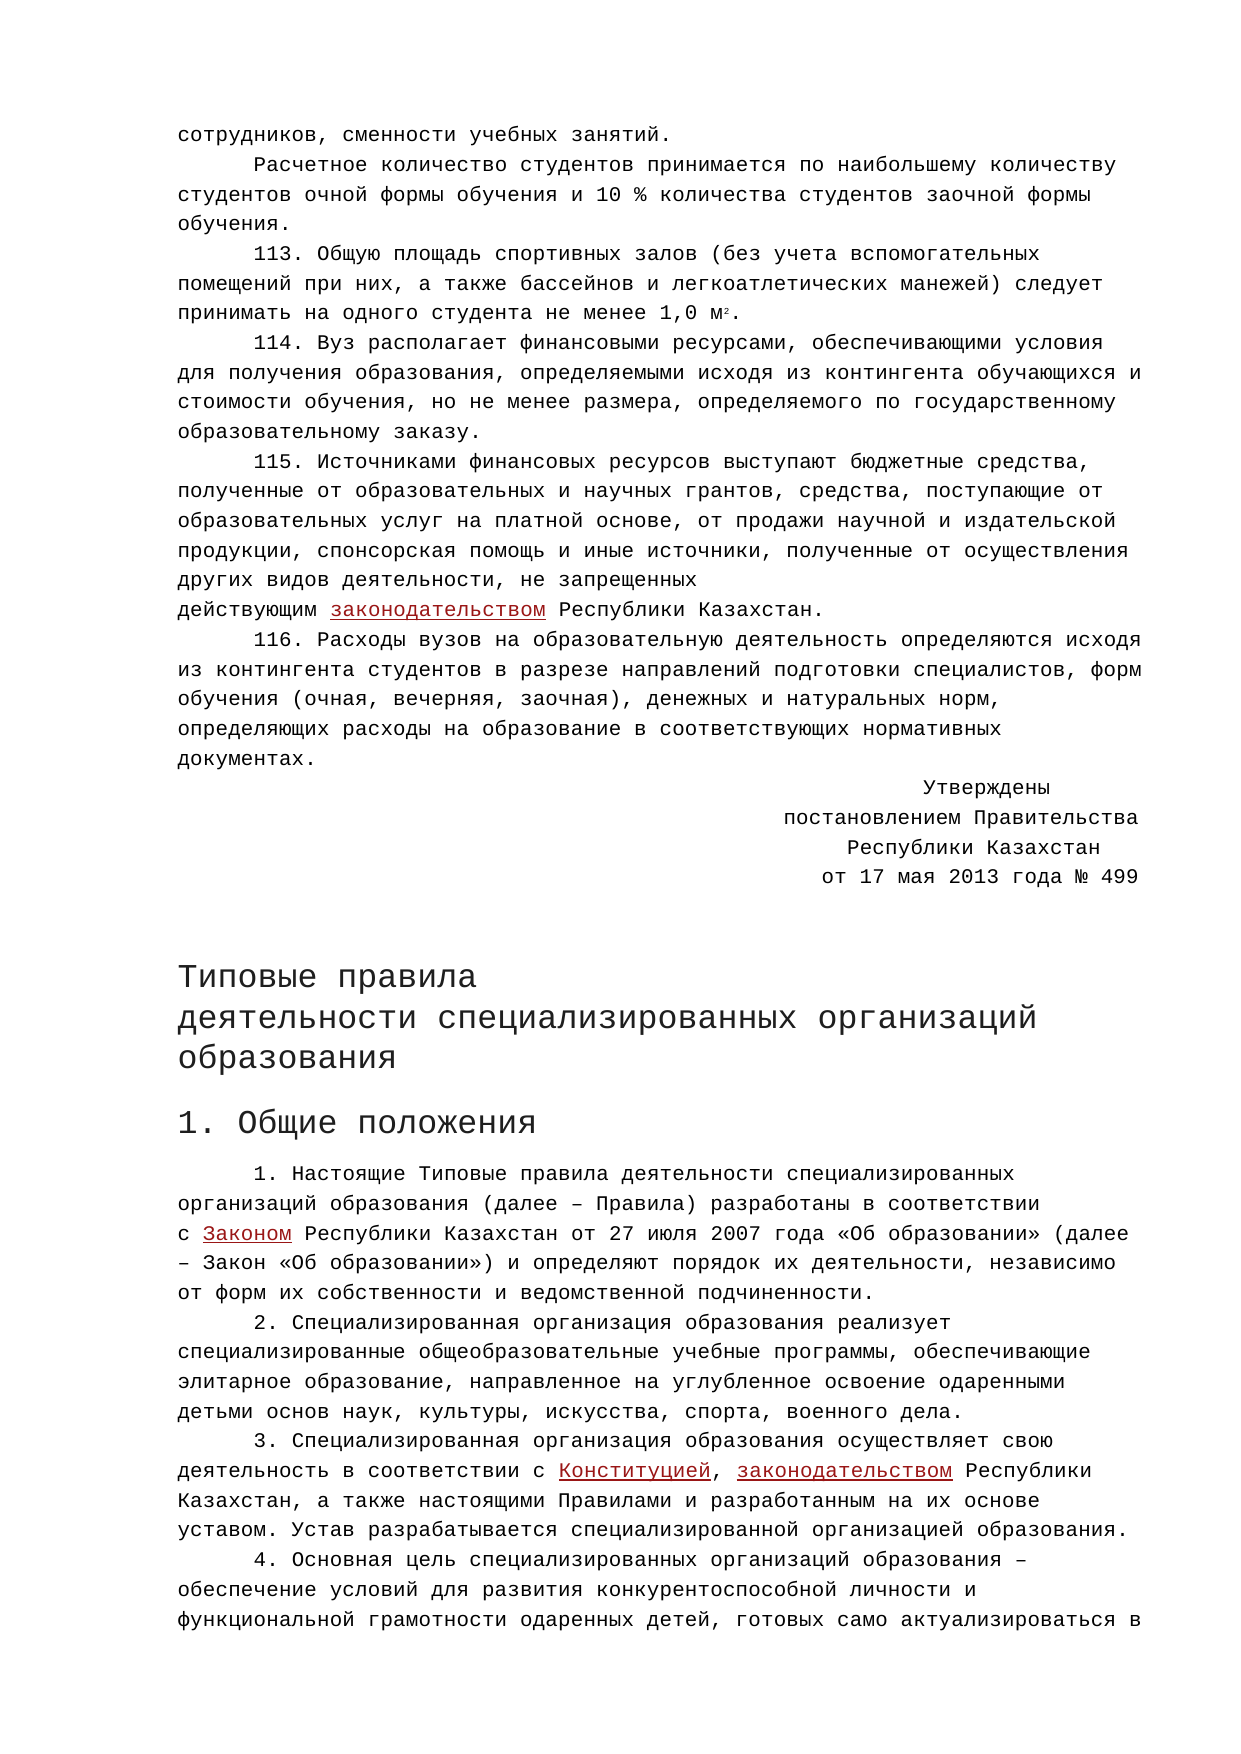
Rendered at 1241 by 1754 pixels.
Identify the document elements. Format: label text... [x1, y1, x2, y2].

text Типовые правила деятельности специализированных организаций образования [177, 957, 1152, 1079]
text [177, 1157, 1152, 1632]
text 1. Общие положения [177, 1102, 1152, 1143]
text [177, 118, 1152, 771]
text Утверждены постановлением Правительства Республики Казахстан от 17 мая 2013 года № 499 [177, 771, 1152, 920]
